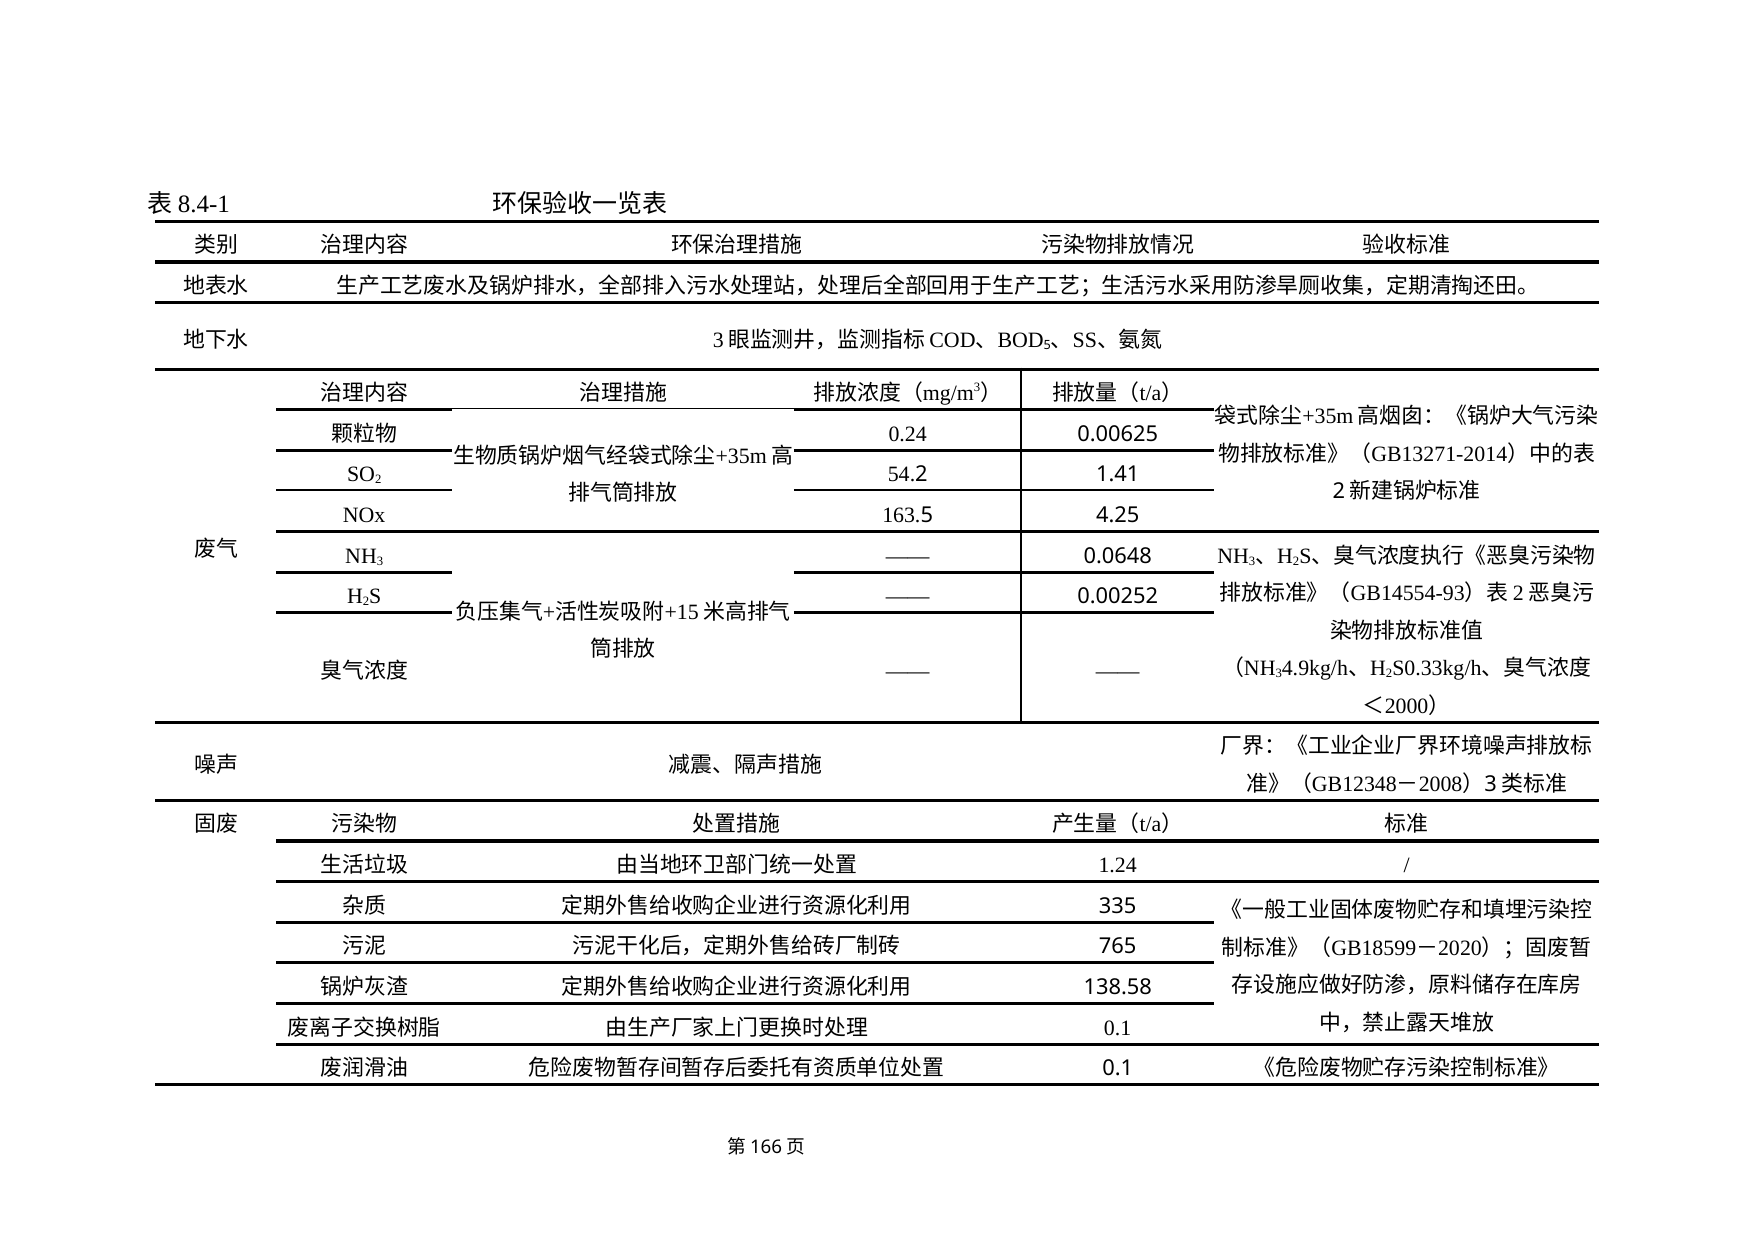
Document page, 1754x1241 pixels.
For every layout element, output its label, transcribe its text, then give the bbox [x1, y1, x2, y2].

text 表8.4-1 环保验收一览表 [148, 182, 1606, 220]
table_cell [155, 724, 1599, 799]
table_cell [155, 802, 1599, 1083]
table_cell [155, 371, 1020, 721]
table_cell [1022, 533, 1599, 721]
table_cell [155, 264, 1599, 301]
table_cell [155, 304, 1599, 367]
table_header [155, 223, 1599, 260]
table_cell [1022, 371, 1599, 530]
